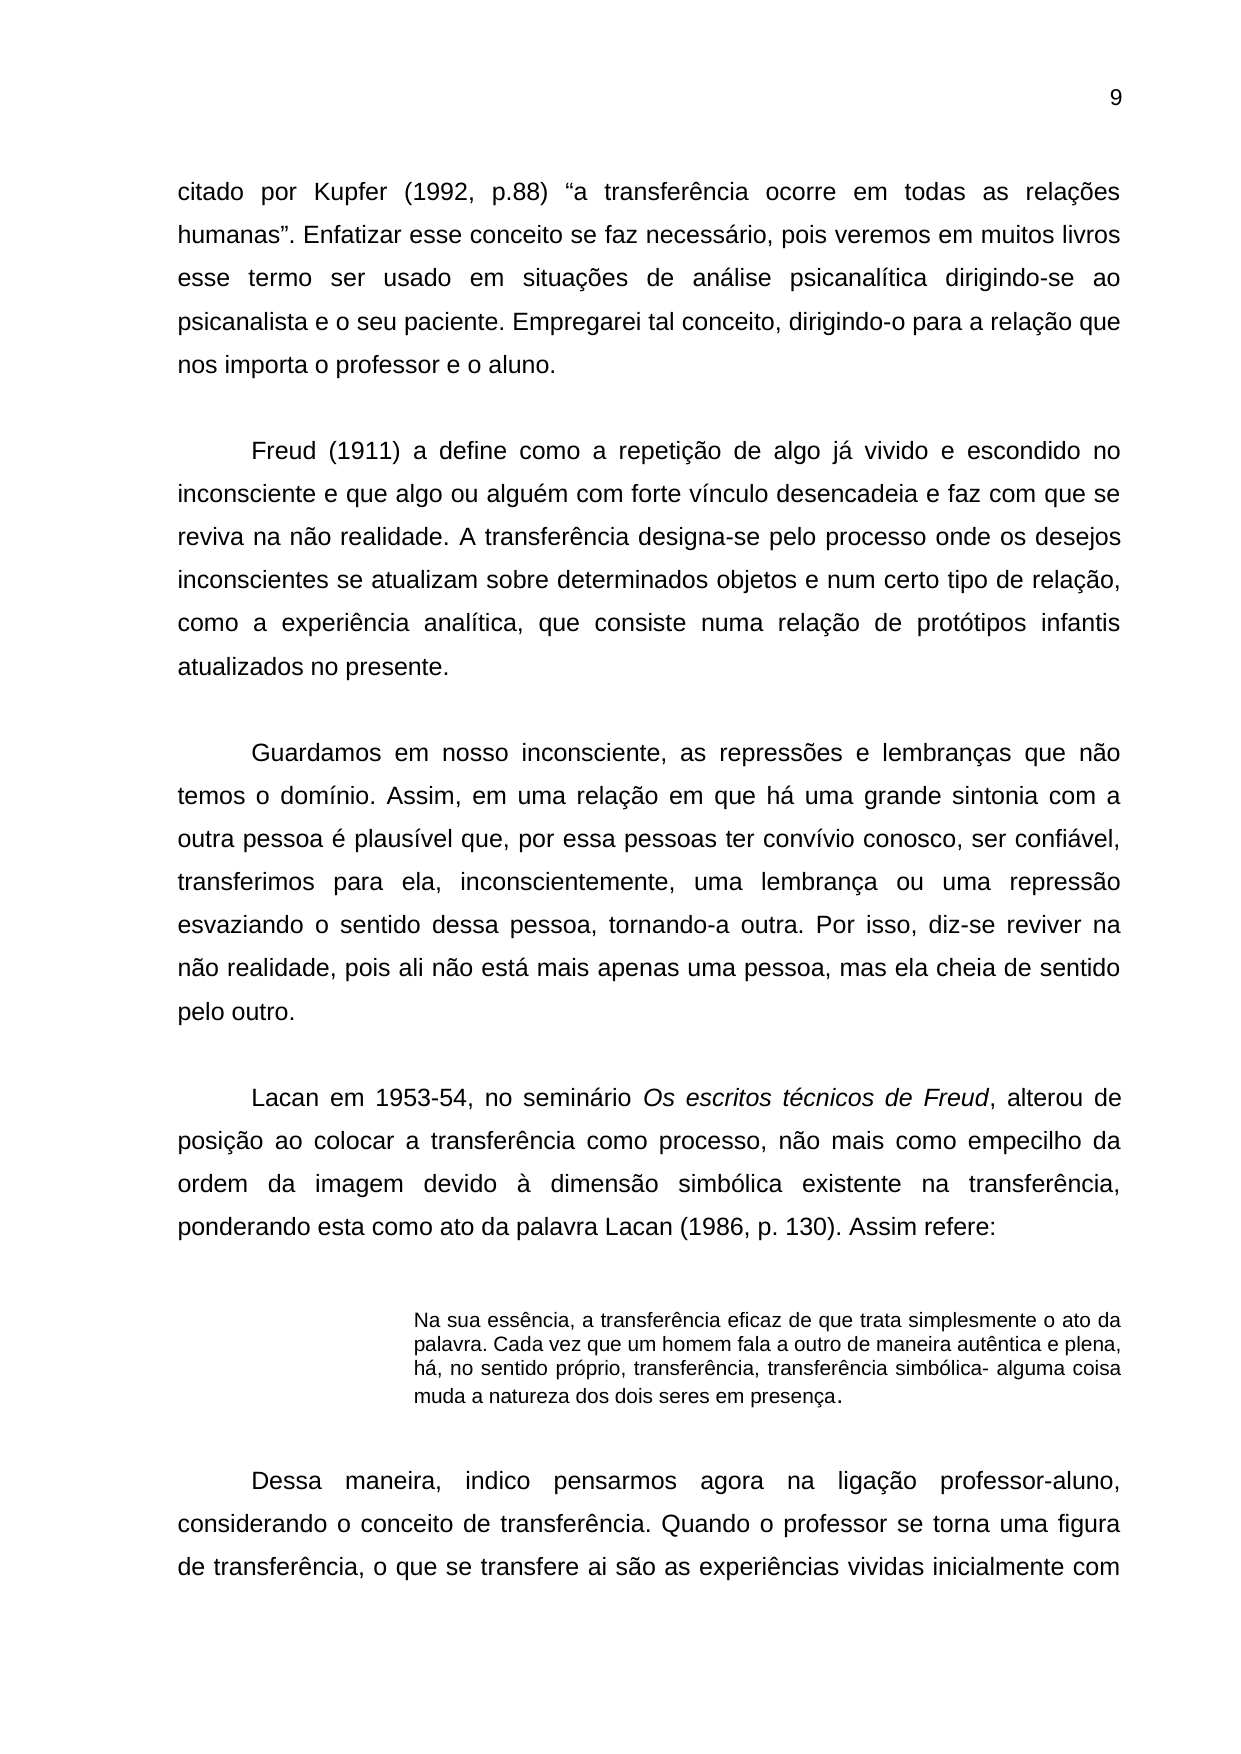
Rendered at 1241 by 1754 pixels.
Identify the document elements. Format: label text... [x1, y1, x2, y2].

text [177, 1466, 1122, 1581]
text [177, 177, 1122, 378]
text Guardamos em nosso inconsciente, as repressões e lembranças que não temos o domínio. Assim, em uma relação em que há uma grande sintonia com a outra pessoa é plausível que, por essa pessoas ter convívio conosco, ser confiável, transferimos para ela, inconscientemente, uma lembrança ou uma repressão esvaziando o sentido dessa pessoa, tornando-a outra. Por isso, diz-se reviver na não realidade, pois ali não está mais apenas uma pessoa, mas ela cheia de sentido pelo outro. [177, 738, 1122, 1025]
text Lacan em 1953-54, no seminário Os escritos técnicos de Freud, alterou de posição ao colocar a transferência como processo, não mais como empecilho da ordem da imagem devido à dimensão simbólica existente na transferência, ponderando esta como ato da palavra Lacan (1986, p. 130). Assim refere: [177, 1083, 1122, 1241]
text Freud (1911) a define como a repetição de algo já vivido e escondido no inconsciente e que algo ou alguém com forte vínculo desencadeia e faz com que se reviva na não realidade. A transferência designa-se pelo processo onde os desejos inconscientes se atualizam sobre determinados objetos e num certo tipo de relação, como a experiência analítica, que consiste numa relação de protótipos infantis atualizados no presente. [177, 436, 1122, 680]
text Na sua essência, a transferência eficaz de que trata simplesmente o ato da palavra. Cada vez que um homem fala a outro de maneira autêntica e plena, há, no sentido próprio, transferência, transferência simbólica- alguma coisa muda a natureza dos dois seres em presença. [413, 1308, 1122, 1409]
